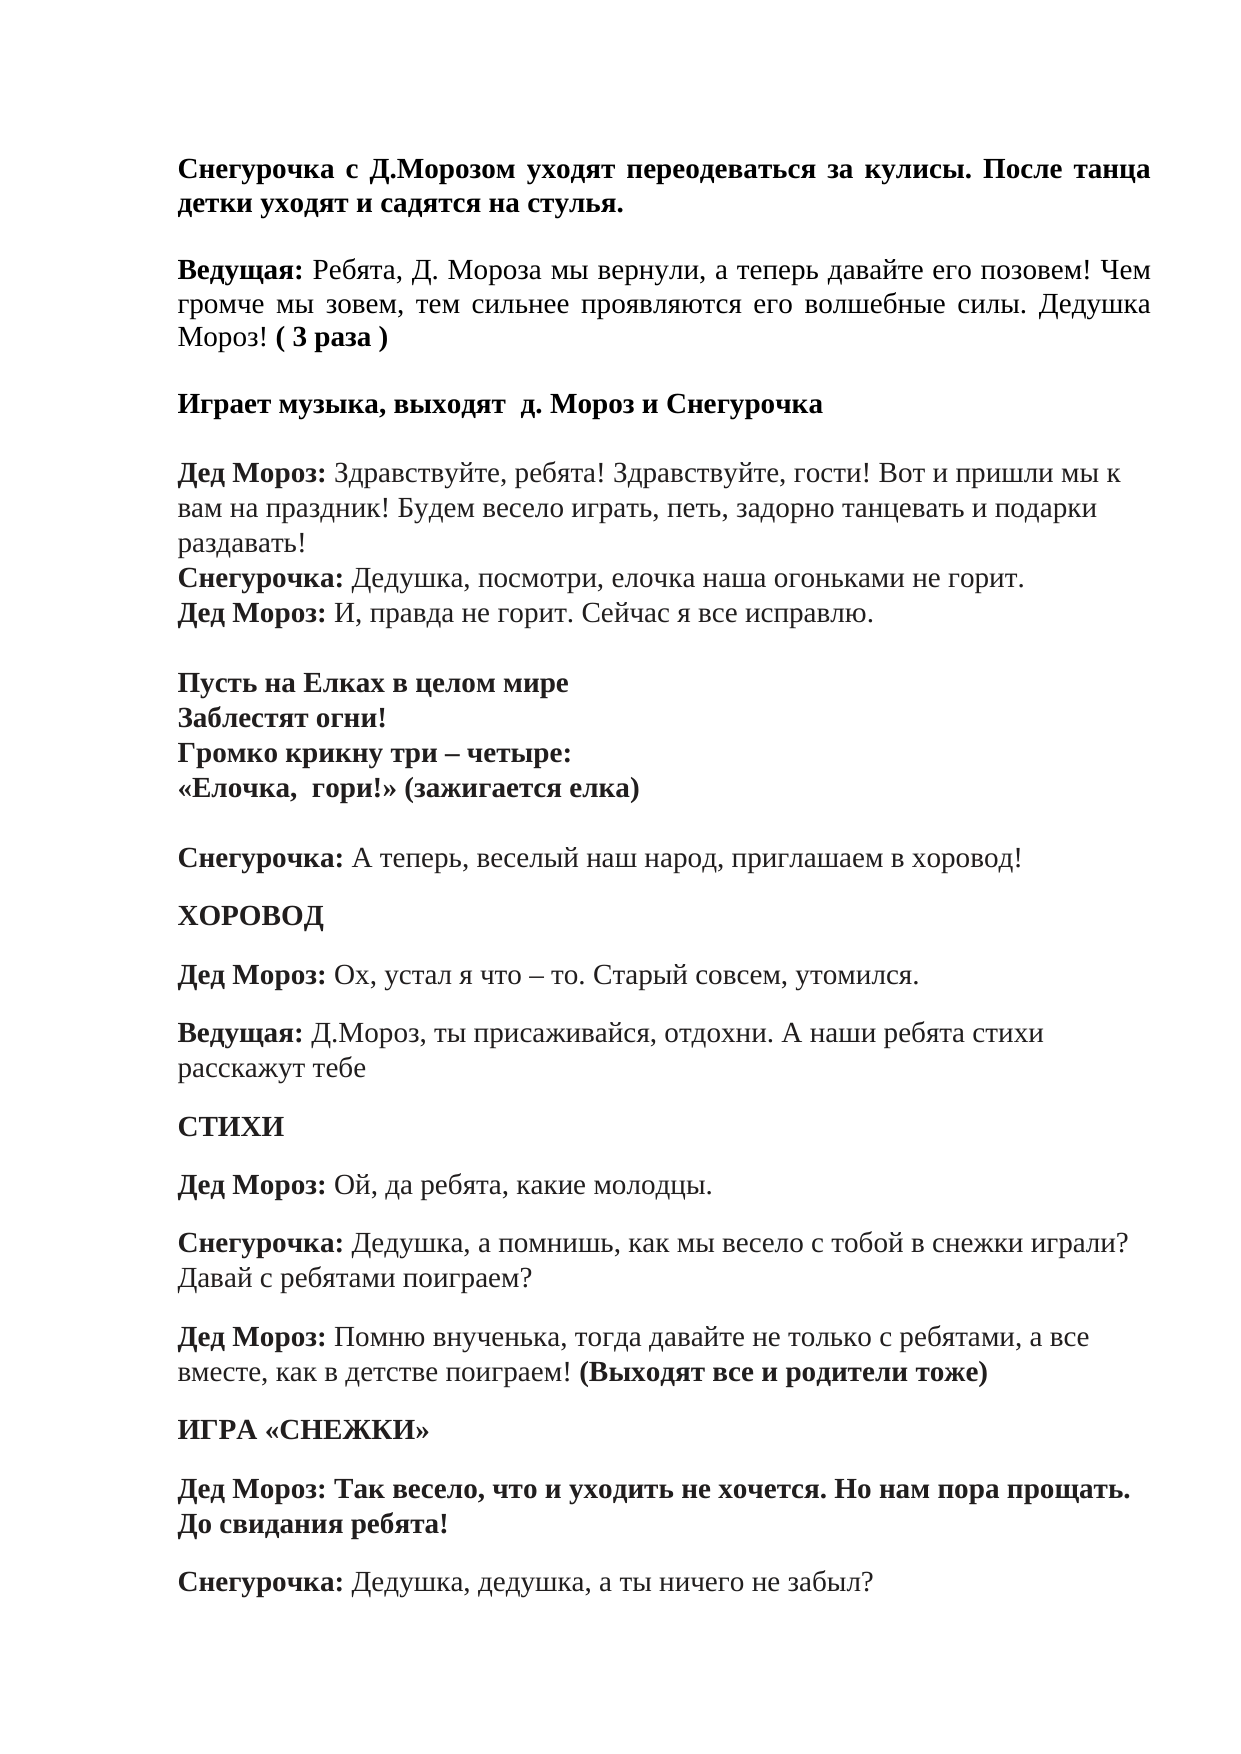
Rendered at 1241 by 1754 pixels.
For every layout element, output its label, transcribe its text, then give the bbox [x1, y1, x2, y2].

text Снегурочка: Дедушка, дедушка, а ты ничего не забыл? [177, 1563, 1152, 1598]
text Дед Мороз: И, правда не горит. Сейчас я все исправлю. [177, 593, 1152, 628]
text Снегурочка с Д.Морозом уходят переодеваться за кулисы. После танца детки уходят и садятся на стулья. [177, 152, 1152, 219]
text Пусть на Елках в целом мире [177, 663, 1152, 698]
text Дед Мороз: Здравствуйте, ребята! Здравствуйте, гости! Вот и пришли мы к вам на праздник! Будем весело играть, петь, задорно танцевать и подарки раздавать! [177, 453, 1152, 558]
text Снегурочка: А теперь, веселый наш народ, приглашаем в хоровод! [177, 838, 1152, 873]
text Громко крикну три – четыре: [177, 733, 1152, 768]
text Дед Мороз: Так весело, что и уходить не хочется. Но нам пора прощать. До свидания ребята! [177, 1469, 1152, 1539]
text Дед Мороз: Помню внученька, тогда давайте не только с ребятами, а все вместе, как в детстве поиграем! (Выходят все и родители тоже) [177, 1318, 1152, 1388]
text ИГРА «СНЕЖКИ» [177, 1411, 1152, 1446]
text Дед Мороз: Ой, да ребята, какие молодцы. [177, 1166, 1152, 1201]
text Заблестят огни! [177, 698, 1152, 733]
text Ведущая: Ребята, Д. Мороза мы вернули, а теперь давайте его позовем! Чем громче мы зовем, тем сильнее проявляются его волшебные силы. Дедушка Мороз! ( 3 раза ) [177, 252, 1152, 353]
text ХОРОВОД [177, 897, 1152, 932]
text «Елочка, гори!» (зажигается елка) [177, 768, 1152, 803]
text Дед Мороз: Ох, устал я что – то. Старый совсем, утомился. [177, 955, 1152, 990]
text Снегурочка: Дедушка, а помнишь, как мы весело с тобой в снежки играли? Давай с ребятами поиграем? [177, 1224, 1152, 1294]
text Ведущая: Д.Мороз, ты присаживайся, отдохни. А наши ребята стихи расскажут тебе [177, 1014, 1152, 1084]
text Снегурочка: Дедушка, посмотри, елочка наша огоньками не горит. [177, 558, 1152, 593]
text Играет музыка, выходят д. Мороз и Снегурочка [177, 386, 1152, 420]
text СТИХИ [177, 1107, 1152, 1142]
